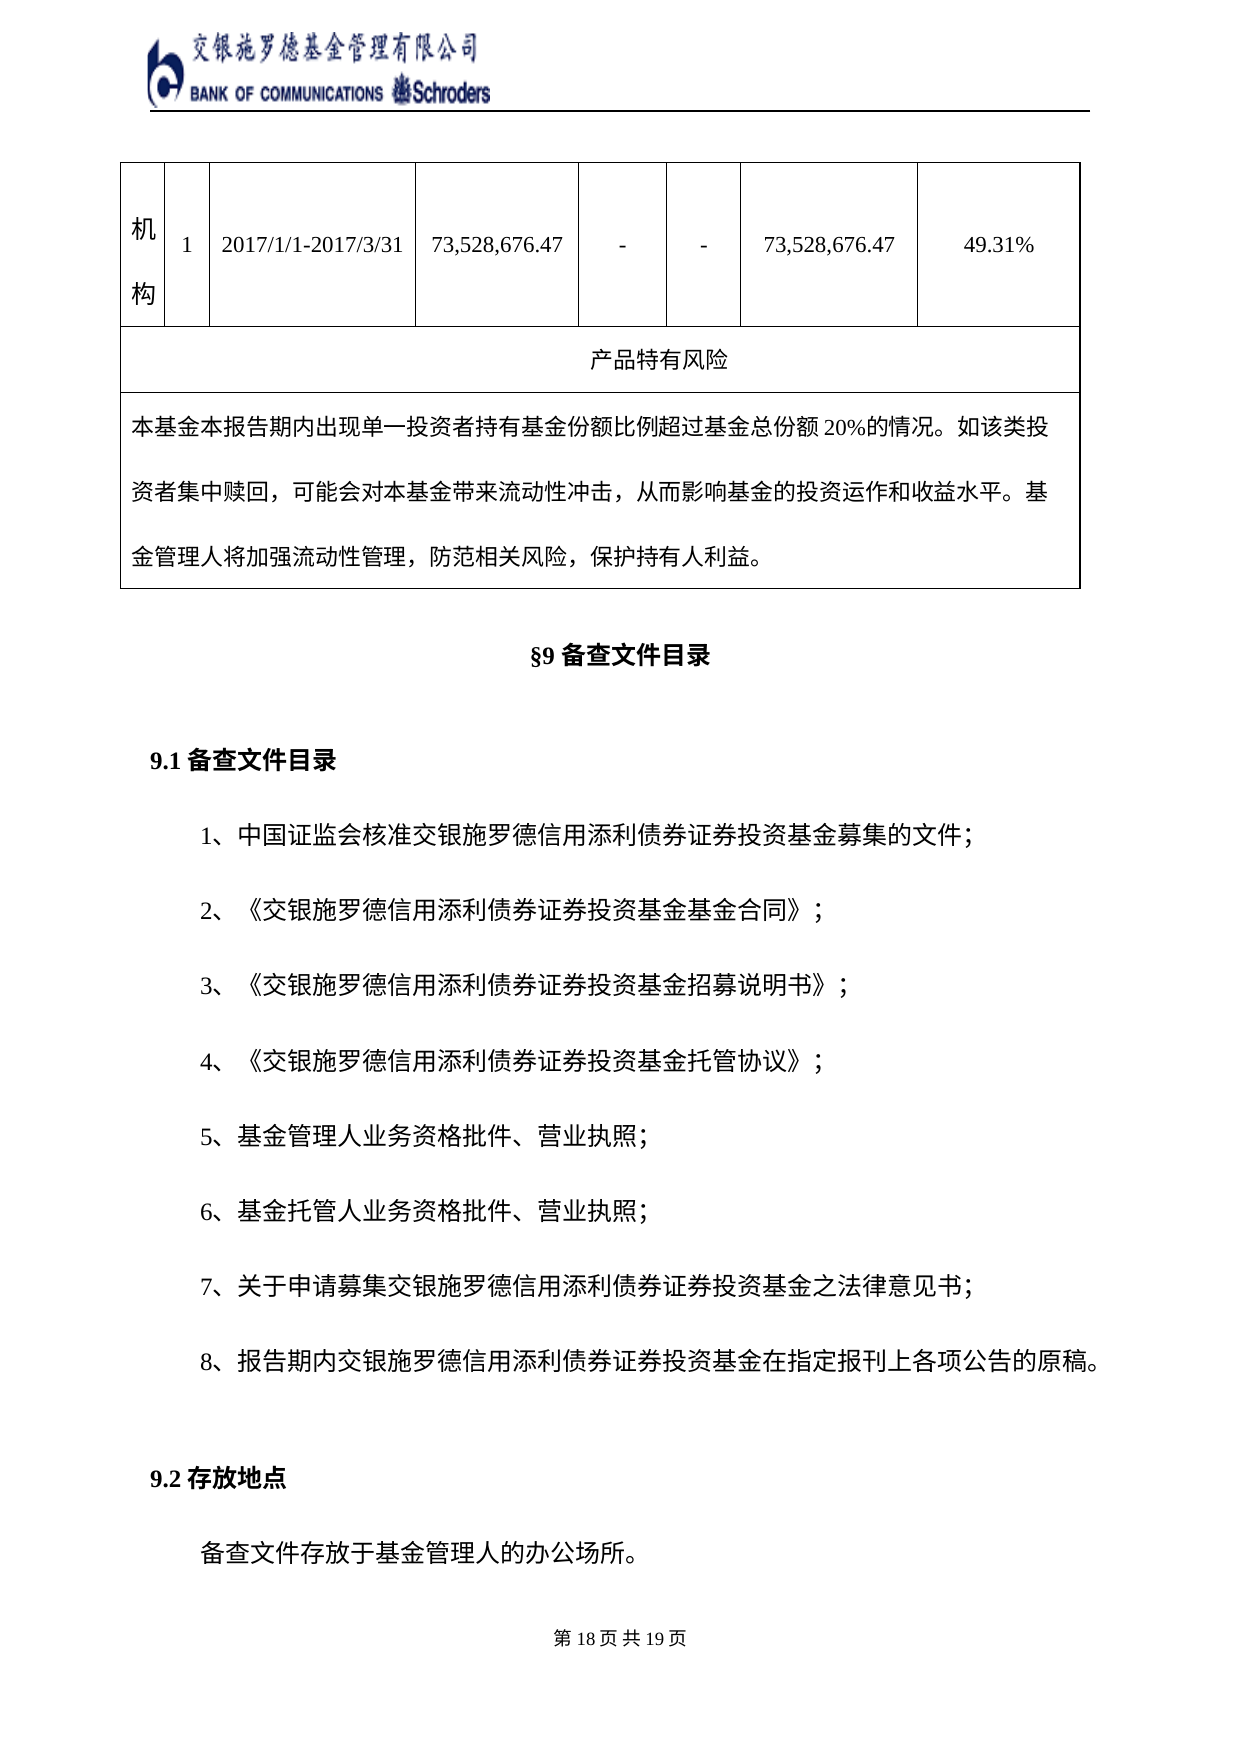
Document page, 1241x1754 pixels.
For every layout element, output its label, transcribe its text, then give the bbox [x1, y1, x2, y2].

table_cell 产品特有风险 [121, 327, 1079, 392]
text 4、《交银施罗德信用添利债券证券投资基金托管协议》； [150, 1027, 1090, 1092]
text 备查文件存放于基金管理人的办公场所。 [150, 1519, 1090, 1584]
text 7、关于申请募集交银施罗德信用添利债券证券投资基金之法律意见书； [150, 1252, 1090, 1317]
table_cell 本基金本报告期内出现单一投资者持有基金份额比例超过基金总份额20%的情况。如该类投资者集中赎回，可能会对本基金带来流动性冲击，从而影响基金的投资运作和收益水平。基金管理人将加强流动性管理，防范相关风险，保护持有人利益。 [121, 393, 1079, 588]
text 9.2 存放地点 [150, 1444, 1090, 1509]
table_cell 机构 [121, 163, 164, 326]
text 9.1 备查文件目录 [150, 726, 1090, 791]
text 2、《交银施罗德信用添利债券证券投资基金基金合同》； [150, 876, 1090, 941]
table_cell - [667, 163, 740, 326]
text 6、基金托管人业务资格批件、营业执照； [150, 1177, 1090, 1242]
text 5、基金管理人业务资格批件、营业执照； [150, 1102, 1090, 1167]
picture [147, 32, 490, 108]
table_cell - [579, 163, 666, 326]
table_cell 73,528,676.47 [416, 163, 578, 326]
table_cell 73,528,676.47 [741, 163, 917, 326]
table_cell 49.31% [918, 163, 1079, 326]
table_cell 2017/1/1-2017/3/31 [210, 163, 415, 326]
text 1、中国证监会核准交银施罗德信用添利债券证券投资基金募集的文件； [150, 801, 1090, 866]
subtitle §9 备查文件目录 [150, 621, 1090, 686]
table_cell 1 [165, 163, 209, 326]
text 8、报告期内交银施罗德信用添利债券证券投资基金在指定报刊上各项公告的原稿。 [150, 1327, 1090, 1392]
text 3、《交银施罗德信用添利债券证券投资基金招募说明书》； [150, 951, 1090, 1016]
